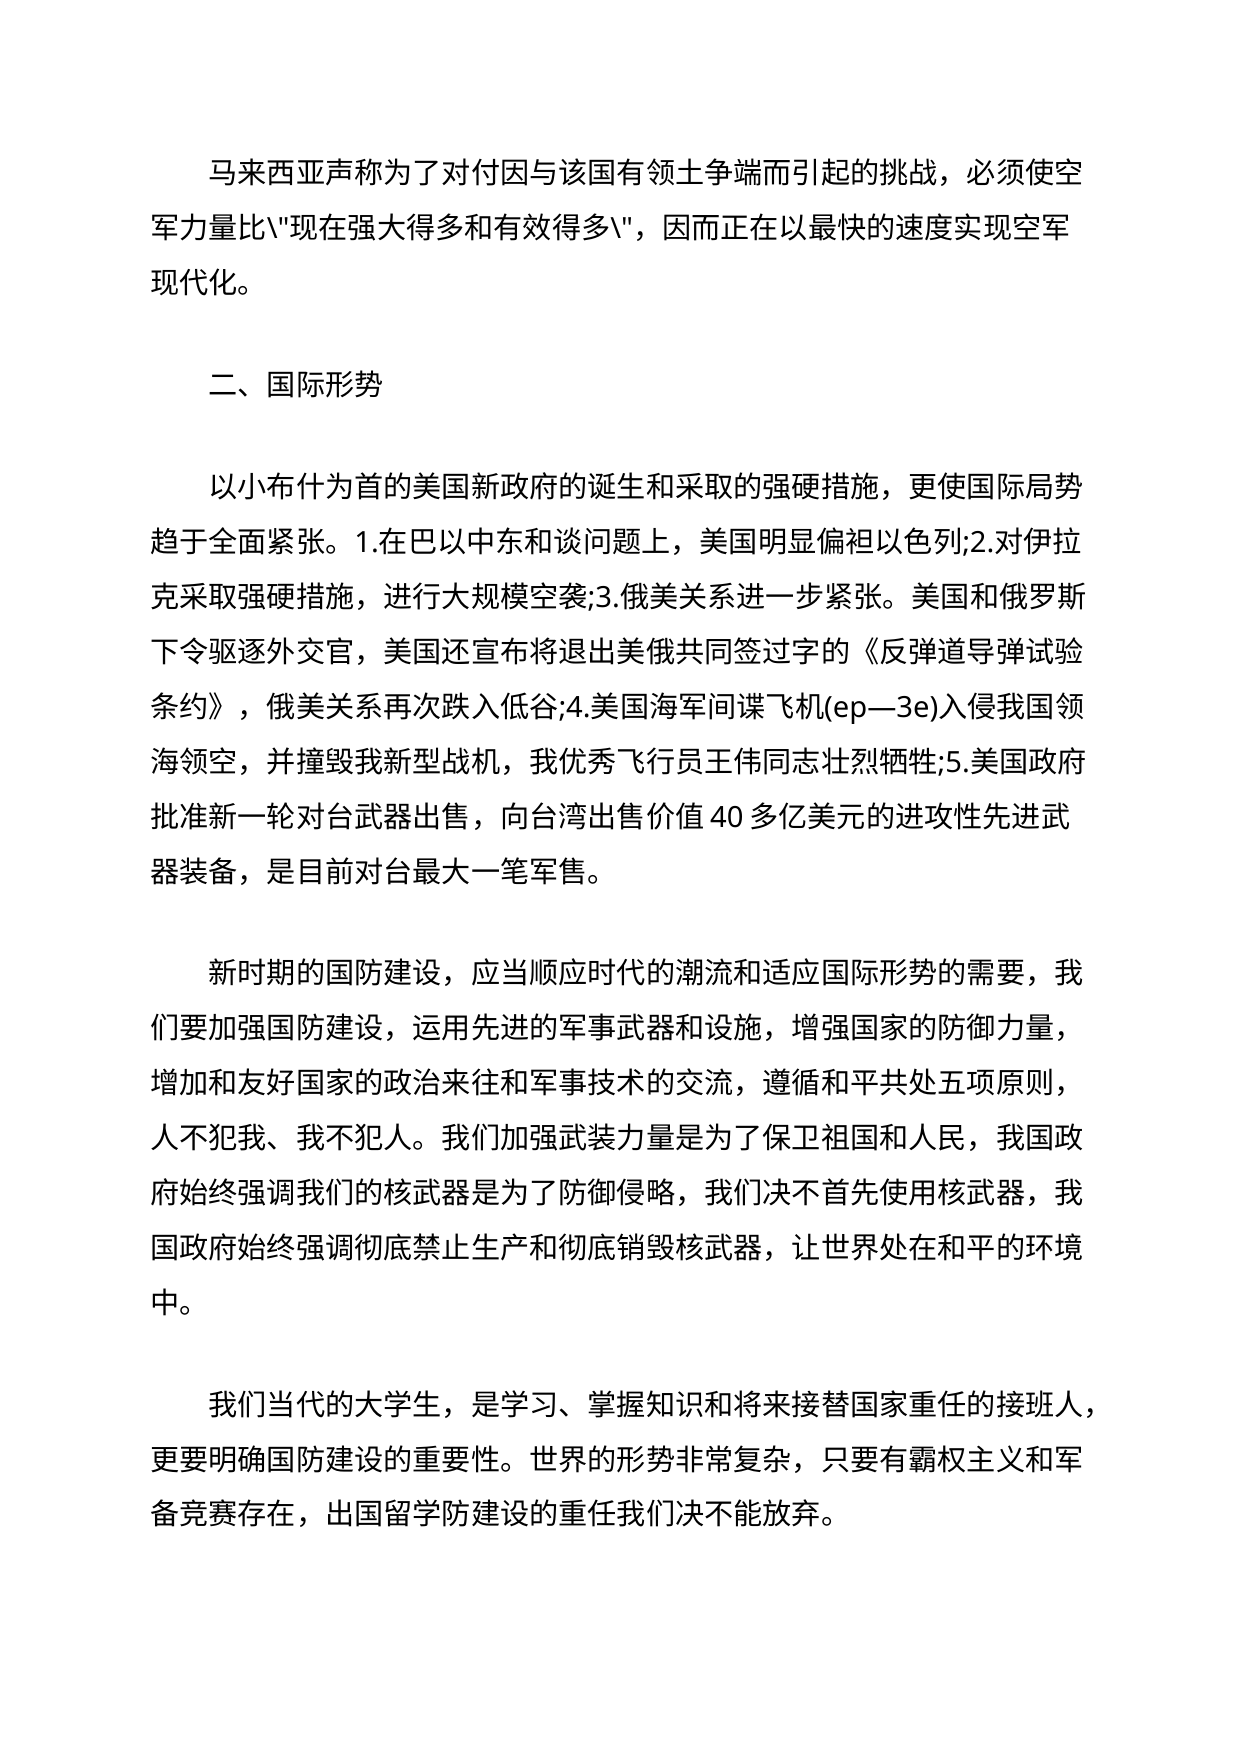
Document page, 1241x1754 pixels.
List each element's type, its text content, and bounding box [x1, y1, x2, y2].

text 二、国际形势 [150, 362, 1090, 404]
text 我们当代的大学生，是学习、掌握知识和将来接替国家重任的接班人，更要明确国防建设的重要性。世界的形势非常复杂，只要有霸权主义和军备竞赛存在，出国留学防建设的重任我们决不能放弃。 [150, 1381, 1090, 1533]
text 新时期的国防建设，应当顺应时代的潮流和适应国际形势的需要，我们要加强国防建设，运用先进的军事武器和设施，增强国家的防御力量，增加和友好国家的政治来往和军事技术的交流，遵循和平共处五项原则，人不犯我、我不犯人。我们加强武装力量是为了保卫祖国和人民，我国政府始终强调我们的核武器是为了防御侵略，我们决不首先使用核武器，我国政府始终强调彻底禁止生产和彻底销毁核武器，让世界处在和平的环境中。 [150, 950, 1090, 1322]
text 以小布什为首的美国新政府的诞生和采取的强硬措施，更使国际局势趋于全面紧张。1.在巴以中东和谈问题上，美国明显偏袒以色列;2.对伊拉克采取强硬措施，进行大规模空袭;3.俄美关系进一步紧张。美国和俄罗斯下令驱逐外交官，美国还宣布将退出美俄共同签过字的《反弹道导弹试验条约》，俄美关系再次跌入低谷;4.美国海军间谍飞机(ep—3e)入侵我国领海领空，并撞毁我新型战机，我优秀飞行员王伟同志壮烈牺牲;5.美国政府批准新一轮对台武器出售，向台湾出售价值40多亿美元的进攻性先进武器装备，是目前对台最大一笔军售。 [150, 463, 1090, 891]
text 马来西亚声称为了对付因与该国有领土争端而引起的挑战，必须使空军力量比\"现在强大得多和有效得多\"，因而正在以最快的速度实现空军现代化。 [150, 150, 1090, 302]
